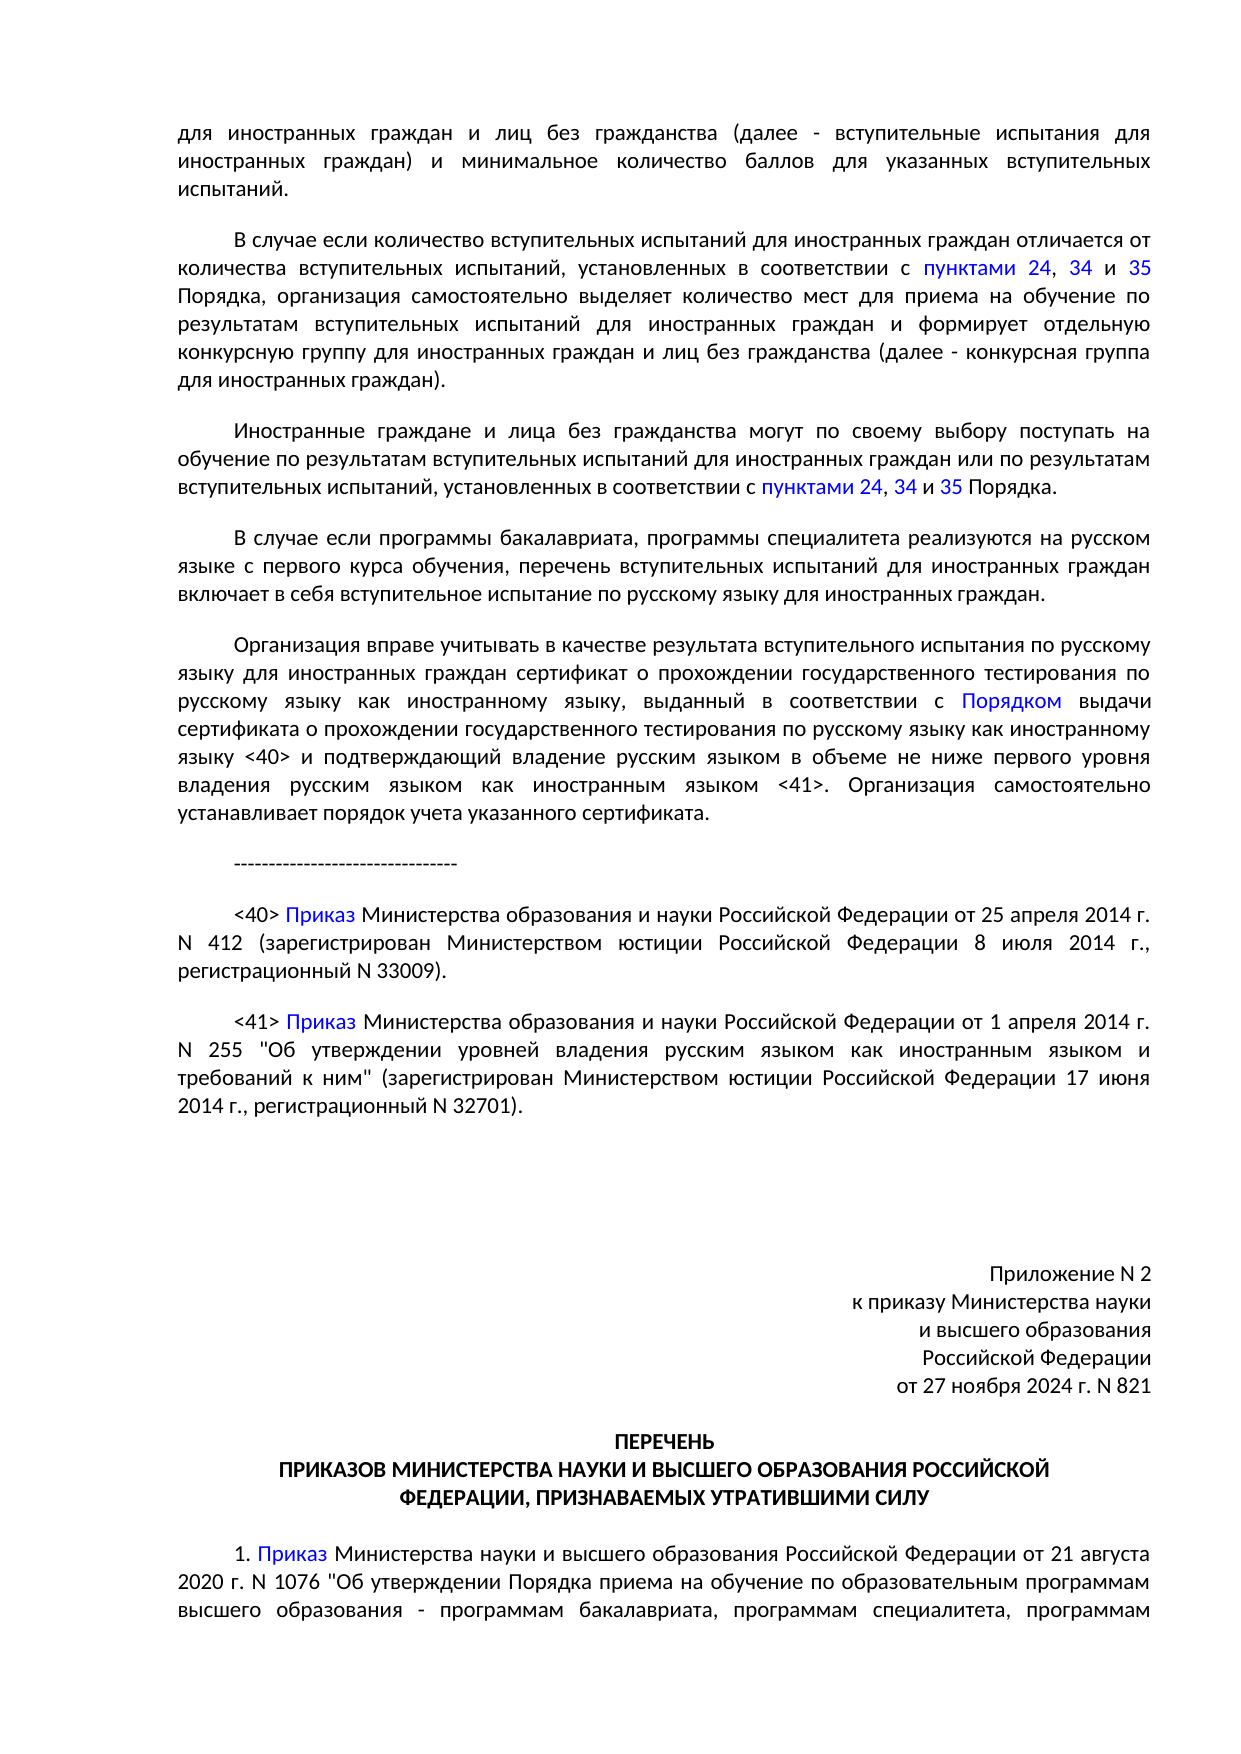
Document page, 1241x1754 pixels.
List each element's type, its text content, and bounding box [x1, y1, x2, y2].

text -------------------------------- [177, 849, 1152, 877]
text <40> Приказ Министерства образования и науки Российской Федерации от 25 апреля 2014 г. N 412 (зарегистрирован Министерством юстиции Российской Федерации 8 июля 2014 г., регистрационный N 33009). [177, 900, 1152, 984]
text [177, 1539, 1152, 1623]
text Организация вправе учитывать в качестве результата вступительного испытания по русскому языку для иностранных граждан сертификат о прохождении государственного тестирования по русскому языку как иностранному языку, выданный в соответствии с Порядком выдачи сертификата о прохождении государственного тестирования по русскому языку как иностранному языку <40> и подтверждающий владение русским языком в объеме не ниже первого уровня владения русским языком как иностранным языком <41>. Организация самостоятельно устанавливает порядок учета указанного сертификата. [177, 630, 1152, 826]
text Иностранные граждане и лица без гражданства могут по своему выбору поступать на обучение по результатам вступительных испытаний для иностранных граждан или по результатам вступительных испытаний, установленных в соответствии с пунктами 24, 34 и 35 Порядка. [177, 416, 1152, 500]
text от 27 ноября 2024 г. N 821 [177, 1371, 1152, 1399]
text Приложение N 2 [177, 1259, 1152, 1287]
text В случае если программы бакалавриата, программы специалитета реализуются на русском языке с первого курса обучения, перечень вступительных испытаний для иностранных граждан включает в себя вступительное испытание по русскому языку для иностранных граждан. [177, 523, 1152, 607]
title ПРИКАЗОВ МИНИСТЕРСТВА НАУКИ И ВЫСШЕГО ОБРАЗОВАНИЯ РОССИЙСКОЙ [177, 1455, 1152, 1483]
title ПЕРЕЧЕНЬ [177, 1427, 1152, 1455]
title ФЕДЕРАЦИИ, ПРИЗНАВАЕМЫХ УТРАТИВШИМИ СИЛУ [177, 1483, 1152, 1511]
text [177, 118, 1152, 202]
text и высшего образования [177, 1315, 1152, 1343]
text к приказу Министерства науки [177, 1287, 1152, 1315]
text Российской Федерации [177, 1343, 1152, 1371]
text В случае если количество вступительных испытаний для иностранных граждан отличается от количества вступительных испытаний, установленных в соответствии с пунктами 24, 34 и 35 Порядка, организация самостоятельно выделяет количество мест для приема на обучение по результатам вступительных испытаний для иностранных граждан и формирует отдельную конкурсную группу для иностранных граждан и лиц без гражданства (далее - конкурсная группа для иностранных граждан). [177, 225, 1152, 393]
text <41> Приказ Министерства образования и науки Российской Федерации от 1 апреля 2014 г. N 255 "Об утверждении уровней владения русским языком как иностранным языком и требований к ним" (зарегистрирован Министерством юстиции Российской Федерации 17 июня 2014 г., регистрационный N 32701). [177, 1007, 1152, 1119]
